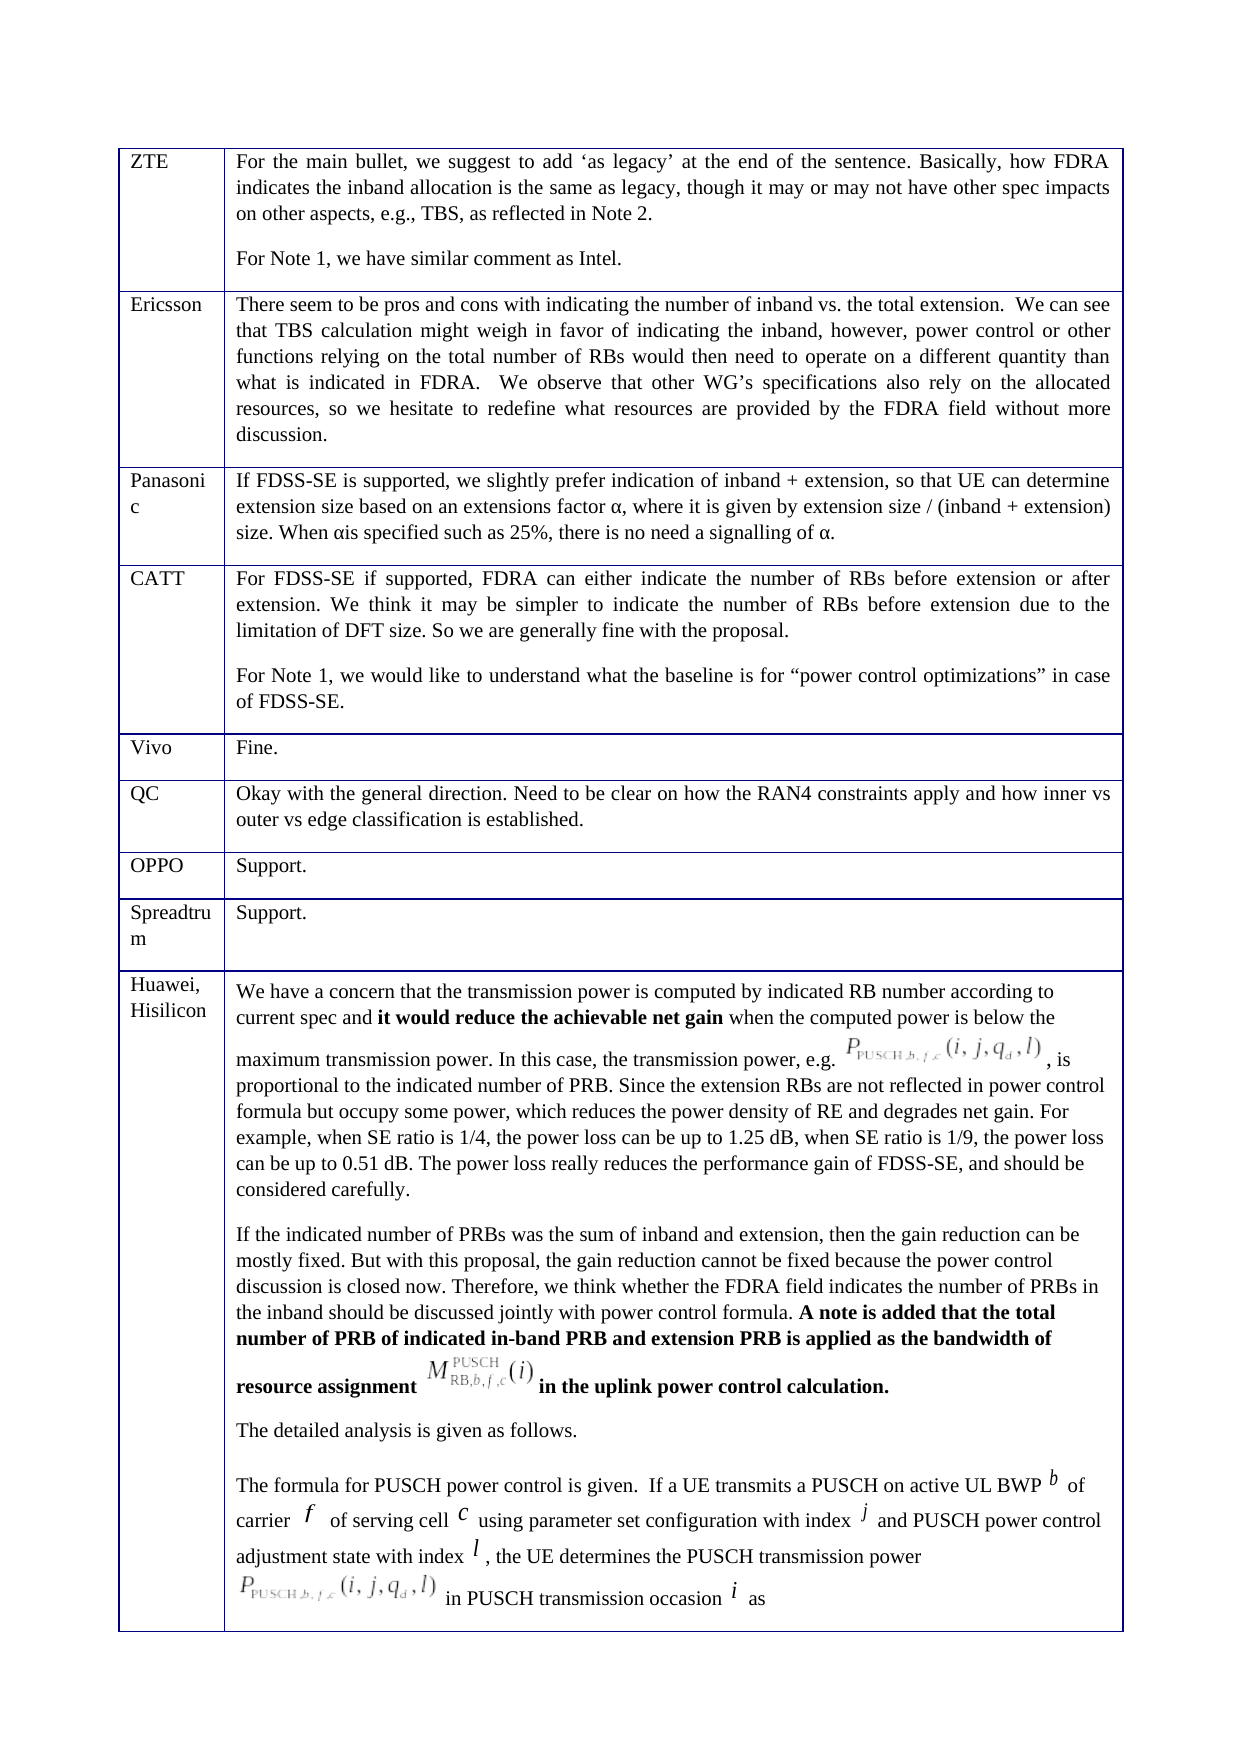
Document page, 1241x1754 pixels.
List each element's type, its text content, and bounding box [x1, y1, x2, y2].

table_cell Panasonic [120, 468, 224, 564]
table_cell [225, 972, 1122, 1631]
table_cell There seem to be pros and cons with indicating the number of inband vs. the total extension. We can see that TBS calculation might weigh in favor of indicating the inband, however, power control or other functions relying on the total number of RBs would then need to operate on a different quantity than what is indicated in FDRA. We observe that other WG’s specifications also rely on the allocated resources, so we hesitate to redefine what resources are provided by the FDRA field without more discussion. [225, 292, 1122, 466]
table_cell OPPO [120, 853, 224, 898]
table_cell For FDSS-SE if supported, FDRA can either indicate the number of RBs before extension or after extension. We think it may be simpler to indicate the number of RBs before extension due to the limitation of DFT size. So we are generally fine with the proposal. For Note 1, we would like to understand what the baseline is for “power control optimizations” in case of FDSS-SE. [225, 566, 1122, 733]
table_cell If FDSS-SE is supported, we slightly prefer indication of inband + extension, so that UE can determine extension size based on an extensions factor α, where it is given by extension size / (inband + extension) size. When αis specified such as 25%, there is no need a signalling of α. [225, 468, 1122, 564]
table_cell CATT [120, 566, 224, 733]
table_cell For the main bullet, we suggest to add ‘as legacy’ at the end of the sentence. Basically, how FDRA indicates the inband allocation is the same as legacy, though it may or may not have other spec impacts on other aspects, e.g., TBS, as reflected in Note 2. For Note 1, we have similar comment as Intel. [225, 149, 1122, 291]
table_cell Support. [225, 900, 1122, 970]
table_cell Vivo [120, 735, 224, 779]
table_cell Support. [225, 853, 1122, 898]
table_cell Fine. [225, 735, 1122, 779]
table_cell QC [120, 781, 224, 852]
table_cell Ericsson [120, 292, 224, 466]
table_cell Huawei, Hisilicon [120, 972, 224, 1631]
table_cell Spreadtrum [120, 900, 224, 970]
table_cell Okay with the general direction. Need to be clear on how the RAN4 constraints apply and how inner vs outer vs edge classification is established. [225, 781, 1122, 852]
table_cell ZTE [120, 149, 224, 291]
